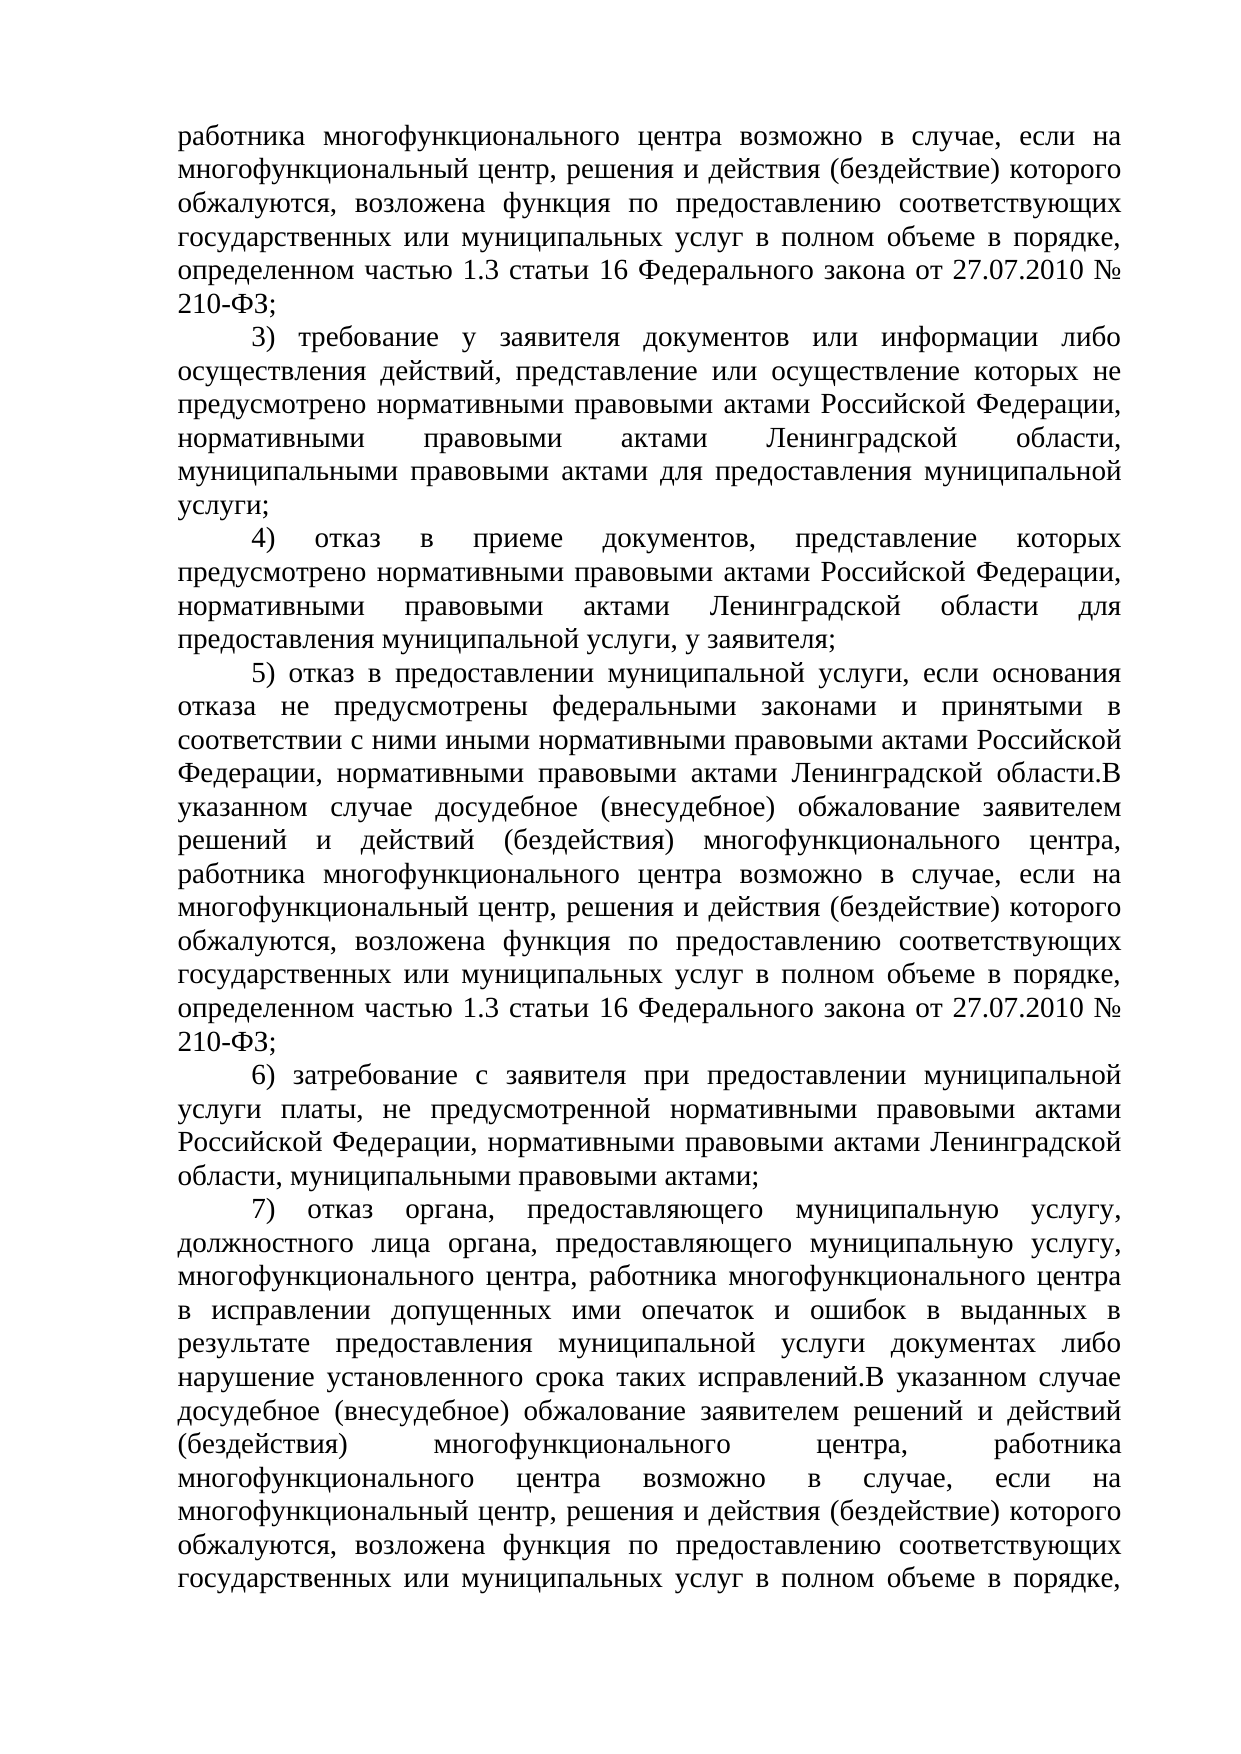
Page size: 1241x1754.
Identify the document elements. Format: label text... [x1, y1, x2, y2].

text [177, 118, 1122, 319]
text 3) требование у заявителя документов или информации либо осуществления действий, представление или осуществление которых не предусмотрено нормативными правовыми актами Российской Федерации, нормативными правовыми актами Ленинградской области, муниципальными правовыми актами для предоставления муниципальной услуги; [177, 319, 1122, 521]
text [177, 1191, 1122, 1594]
text 4) отказ в приеме документов, представление которых предусмотрено нормативными правовыми актами Российской Федерации, нормативными правовыми актами Ленинградской области для предоставления муниципальной услуги, у заявителя; [177, 521, 1122, 655]
text 5) отказ в предоставлении муниципальной услуги, если основания отказа не предусмотрены федеральными законами и принятыми в соответствии с ними иными нормативными правовыми актами Российской Федерации, нормативными правовыми актами Ленинградской области.В указанном случае досудебное (внесудебное) обжалование заявителем решений и действий (бездействия) многофункционального центра, работника многофункционального центра возможно в случае, если на многофункциональный центр, решения и действия (бездействие) которого обжалуются, возложена функция по предоставлению соответствующих государственных или муниципальных услуг в полном объеме в порядке, определенном частью 1.3 статьи 16 Федерального закона от 27.07.2010 № 210-ФЗ; [177, 655, 1122, 1057]
text 6) затребование с заявителя при предоставлении муниципальной услуги платы, не предусмотренной нормативными правовыми актами Российской Федерации, нормативными правовыми актами Ленинградской области, муниципальными правовыми актами; [177, 1057, 1122, 1191]
